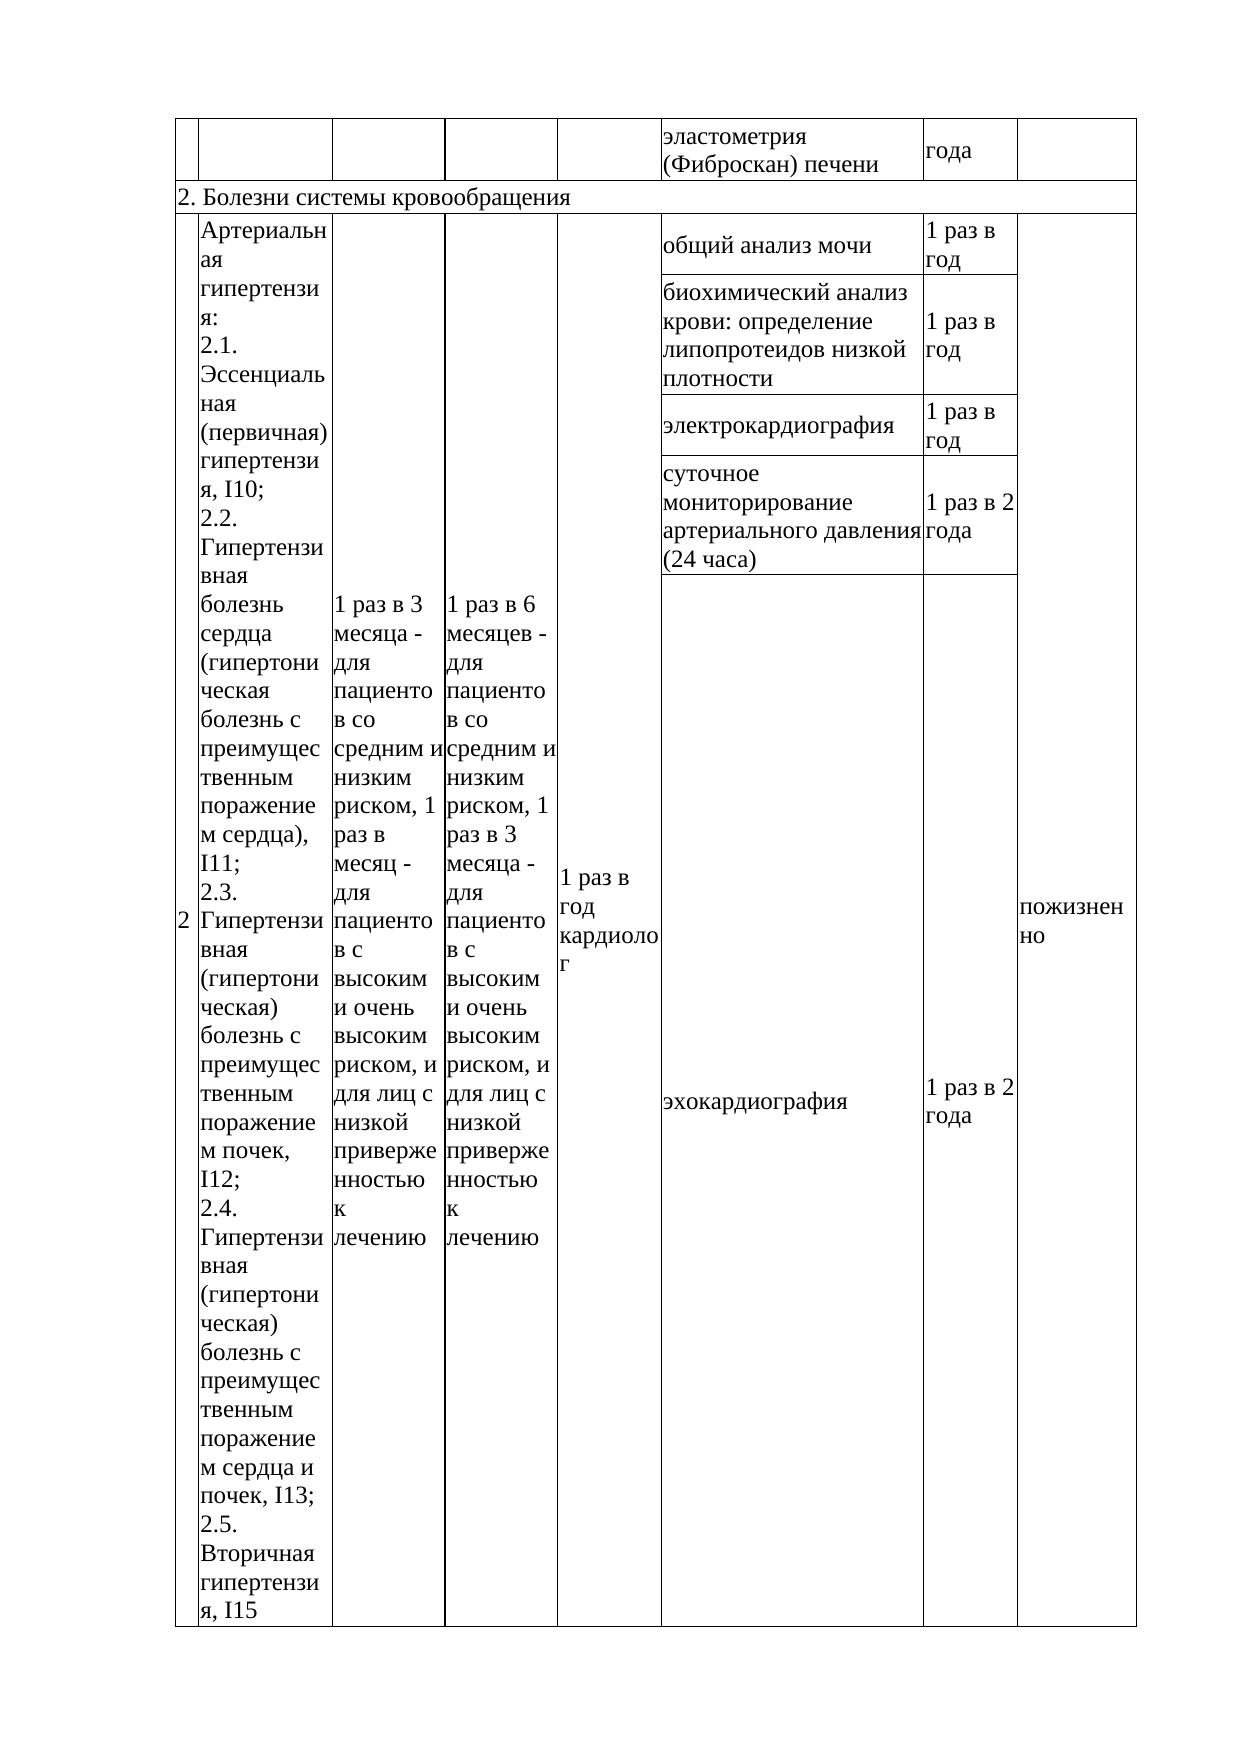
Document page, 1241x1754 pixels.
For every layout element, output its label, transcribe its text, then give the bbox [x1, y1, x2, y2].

table_cell эхокардиография [662, 575, 923, 1626]
table_cell 1 раз в 6 месяцев - для пациентов со средним и низким риском, 1 раз в 3 месяца - для пациентов с высоким и очень высоким риском, и для лиц с низкой приверженностью к лечению [446, 214, 557, 1626]
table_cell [662, 119, 923, 180]
table_cell 1 раз в 2 года [924, 456, 1017, 574]
table_cell пожизненно [1018, 214, 1136, 1626]
table_cell 2 [176, 214, 198, 1626]
table_cell биохимический анализ крови: определение липопротеидов низкой плотности [662, 275, 923, 393]
table_cell электрокардиография [662, 395, 923, 455]
table_cell 1 раз в год [924, 275, 1017, 393]
table_cell 1 раз в 3 месяца - для пациентов со средним и низким риском, 1 раз в месяц - для пациентов с высоким и очень высоким риском, и для лиц с низкой приверженностью к лечению [333, 214, 444, 1626]
table_cell 1 раз в 2 года [924, 119, 1017, 180]
table_cell 2. Болезни системы кровообращения [176, 181, 1136, 213]
table_cell 1 раз в год [924, 214, 1017, 274]
table_cell Артериальная гипертензия: 2.1. Эссенциальная (первичная) гипертензия, I10; 2.2. Гипертензивная болезнь сердца (гипертоническая болезнь с преимущественным поражением сердца), I11; 2.3. Гипертензивная (гипертоническая) болезнь с преимущественным поражением почек, I12; 2.4. Гипертензивная (гипертоническая) болезнь с преимущественным поражением сердца и почек, I13; 2.5. Вторичная гипертензия, I15 [199, 214, 332, 1626]
table_cell 1 раз в 2 года [924, 575, 1017, 1626]
table_cell суточное мониторирование артериального давления (24 часа) [662, 456, 923, 574]
table_cell общий анализ мочи [662, 214, 923, 274]
table_cell 1 раз в год [924, 395, 1017, 455]
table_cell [558, 214, 661, 1626]
